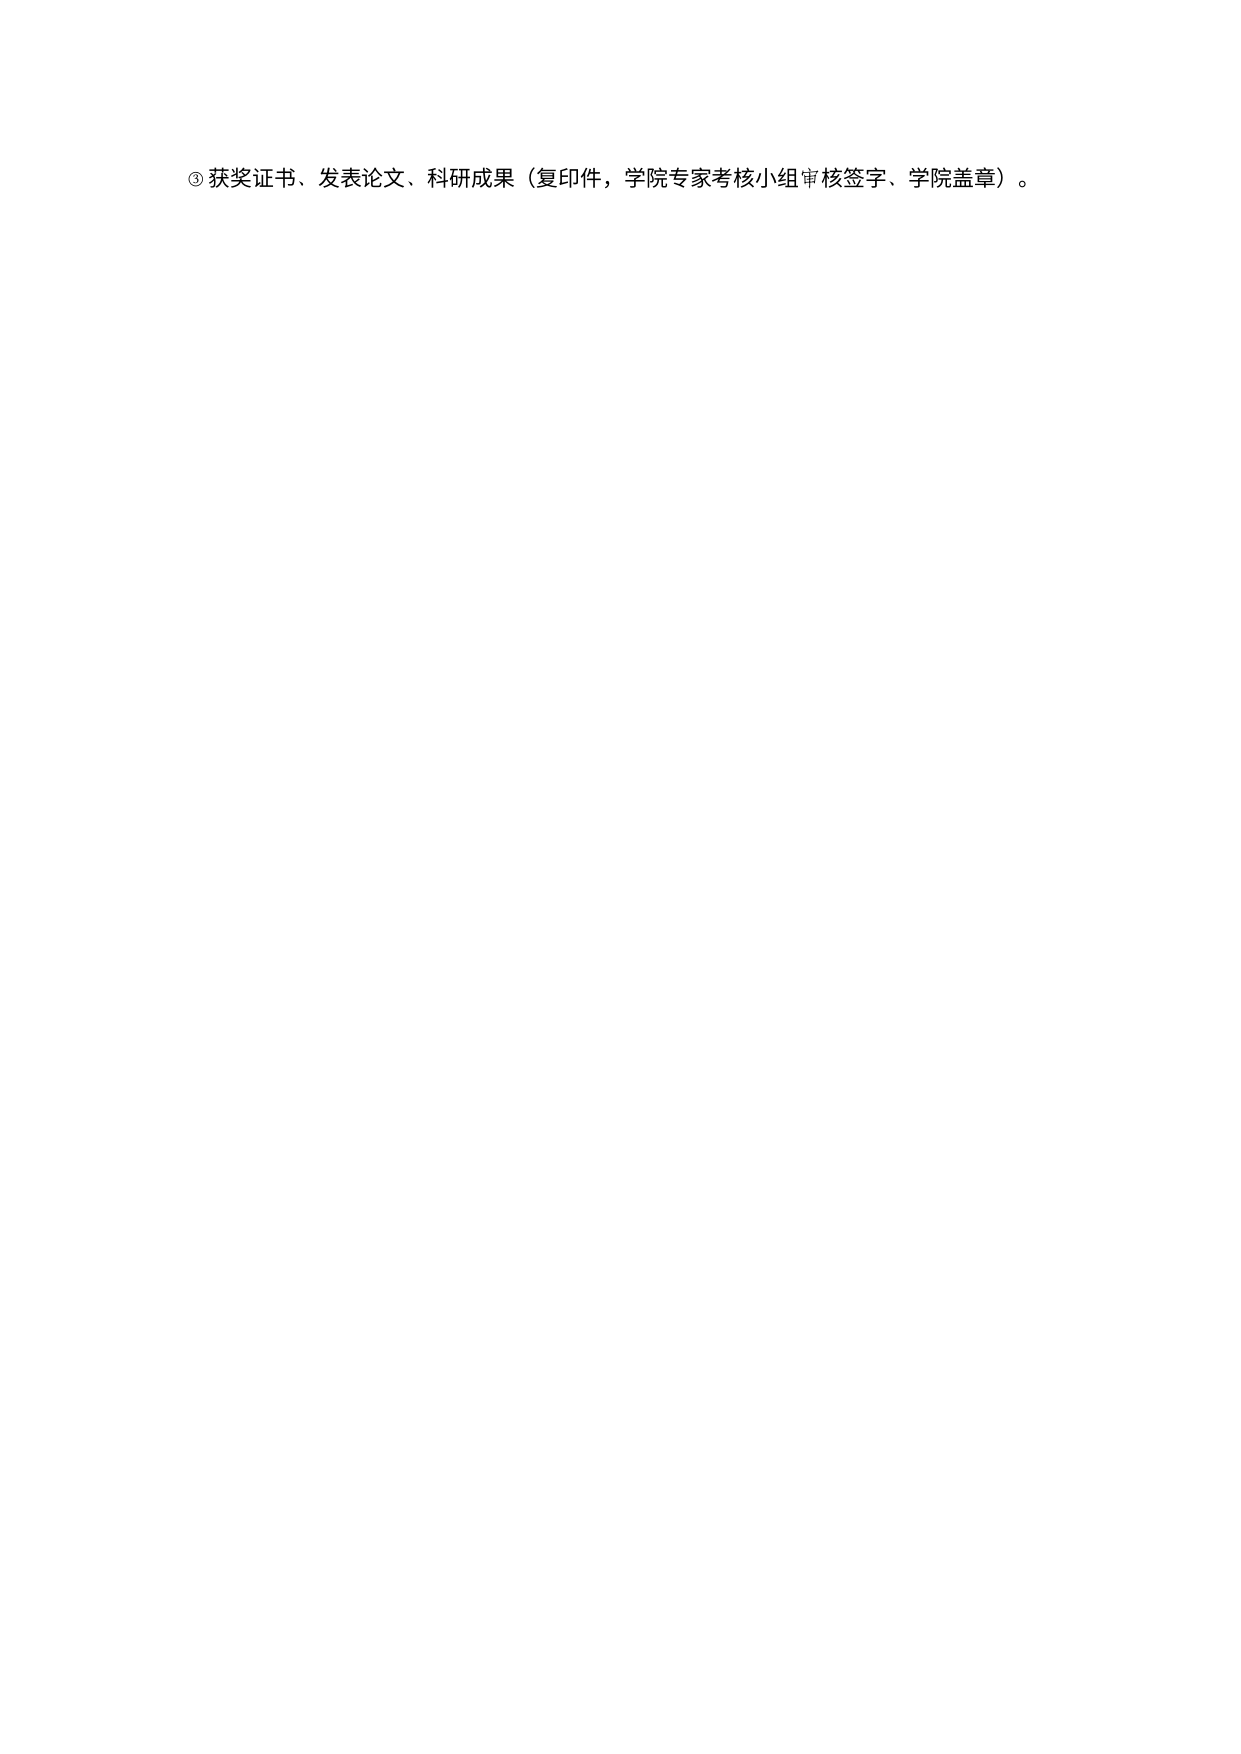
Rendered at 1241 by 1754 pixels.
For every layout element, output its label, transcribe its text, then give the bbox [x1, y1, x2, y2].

text ③获奖证书、发表论文、科研成果（复印件，学院专家考核小组审核签字、学院盖章）。 [187, 162, 1043, 194]
